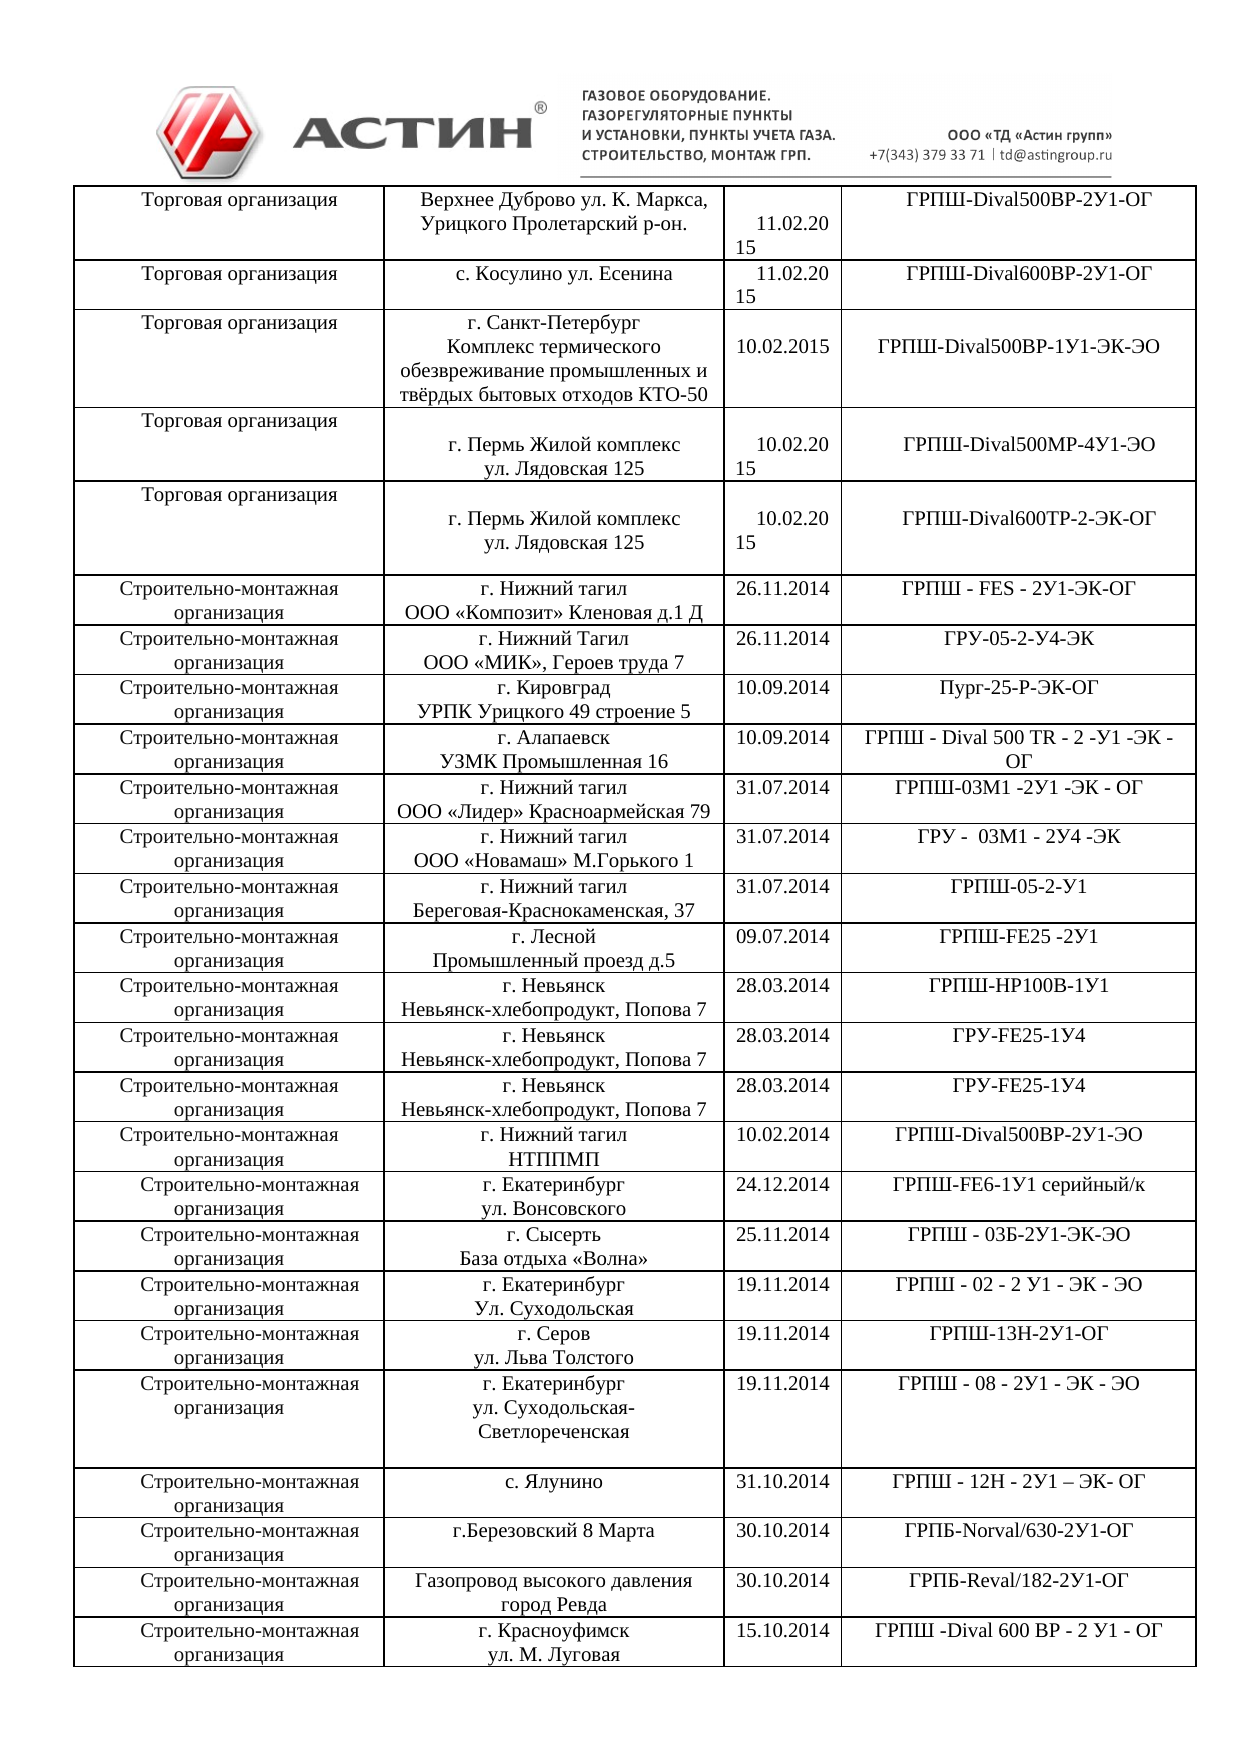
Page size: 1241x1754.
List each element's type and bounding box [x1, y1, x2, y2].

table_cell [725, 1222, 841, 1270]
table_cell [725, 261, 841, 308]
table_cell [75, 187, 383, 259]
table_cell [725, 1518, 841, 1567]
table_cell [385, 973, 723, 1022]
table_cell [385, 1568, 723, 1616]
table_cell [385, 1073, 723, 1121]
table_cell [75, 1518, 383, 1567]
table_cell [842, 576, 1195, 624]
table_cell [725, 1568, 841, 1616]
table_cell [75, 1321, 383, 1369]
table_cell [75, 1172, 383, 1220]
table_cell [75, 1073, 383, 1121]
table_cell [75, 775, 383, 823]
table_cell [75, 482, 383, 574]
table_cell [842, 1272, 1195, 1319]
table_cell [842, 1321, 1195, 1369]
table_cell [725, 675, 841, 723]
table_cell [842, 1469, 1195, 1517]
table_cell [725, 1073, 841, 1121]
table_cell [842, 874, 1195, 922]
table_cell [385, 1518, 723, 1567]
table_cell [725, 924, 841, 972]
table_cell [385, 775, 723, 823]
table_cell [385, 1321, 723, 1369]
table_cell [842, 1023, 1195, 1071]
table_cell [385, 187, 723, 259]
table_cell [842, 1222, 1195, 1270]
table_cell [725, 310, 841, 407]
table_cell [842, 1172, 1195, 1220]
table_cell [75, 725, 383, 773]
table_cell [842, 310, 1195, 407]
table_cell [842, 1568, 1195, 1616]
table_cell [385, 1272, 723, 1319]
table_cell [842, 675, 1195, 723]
picture [156, 86, 547, 185]
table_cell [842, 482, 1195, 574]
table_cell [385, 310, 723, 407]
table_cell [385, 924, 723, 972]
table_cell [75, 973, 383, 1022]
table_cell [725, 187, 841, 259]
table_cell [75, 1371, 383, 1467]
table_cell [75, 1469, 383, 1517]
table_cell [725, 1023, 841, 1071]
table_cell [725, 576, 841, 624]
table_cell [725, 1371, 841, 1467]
picture [557, 73, 1112, 185]
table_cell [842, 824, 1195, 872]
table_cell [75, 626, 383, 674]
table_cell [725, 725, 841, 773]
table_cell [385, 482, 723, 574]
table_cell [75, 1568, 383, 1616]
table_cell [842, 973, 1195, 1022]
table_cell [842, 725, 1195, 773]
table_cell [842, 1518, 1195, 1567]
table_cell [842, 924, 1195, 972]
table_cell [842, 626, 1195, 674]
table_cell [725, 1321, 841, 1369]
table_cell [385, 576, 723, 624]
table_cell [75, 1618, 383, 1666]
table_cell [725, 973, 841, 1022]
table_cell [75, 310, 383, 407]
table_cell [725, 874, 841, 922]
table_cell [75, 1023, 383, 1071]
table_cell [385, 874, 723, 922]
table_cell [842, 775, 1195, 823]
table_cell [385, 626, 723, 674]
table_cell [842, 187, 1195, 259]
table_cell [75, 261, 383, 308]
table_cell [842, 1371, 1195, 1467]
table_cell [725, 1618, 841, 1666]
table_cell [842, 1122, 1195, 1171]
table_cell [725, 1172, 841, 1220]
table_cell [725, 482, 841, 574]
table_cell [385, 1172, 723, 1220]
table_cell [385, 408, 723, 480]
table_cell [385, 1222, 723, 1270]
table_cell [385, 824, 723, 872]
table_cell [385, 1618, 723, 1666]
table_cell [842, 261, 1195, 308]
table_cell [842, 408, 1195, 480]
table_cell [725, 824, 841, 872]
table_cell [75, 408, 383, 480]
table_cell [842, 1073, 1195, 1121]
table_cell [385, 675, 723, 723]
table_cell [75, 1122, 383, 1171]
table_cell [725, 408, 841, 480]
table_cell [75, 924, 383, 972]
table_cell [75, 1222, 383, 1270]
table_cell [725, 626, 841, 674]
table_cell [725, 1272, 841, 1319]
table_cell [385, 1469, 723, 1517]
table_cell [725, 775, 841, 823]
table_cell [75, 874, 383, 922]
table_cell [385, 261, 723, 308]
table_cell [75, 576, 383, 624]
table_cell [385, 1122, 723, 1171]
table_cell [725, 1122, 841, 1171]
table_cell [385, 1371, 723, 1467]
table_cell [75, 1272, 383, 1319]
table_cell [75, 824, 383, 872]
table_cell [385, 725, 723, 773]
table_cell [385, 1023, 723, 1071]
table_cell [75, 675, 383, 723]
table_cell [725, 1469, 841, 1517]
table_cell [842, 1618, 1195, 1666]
